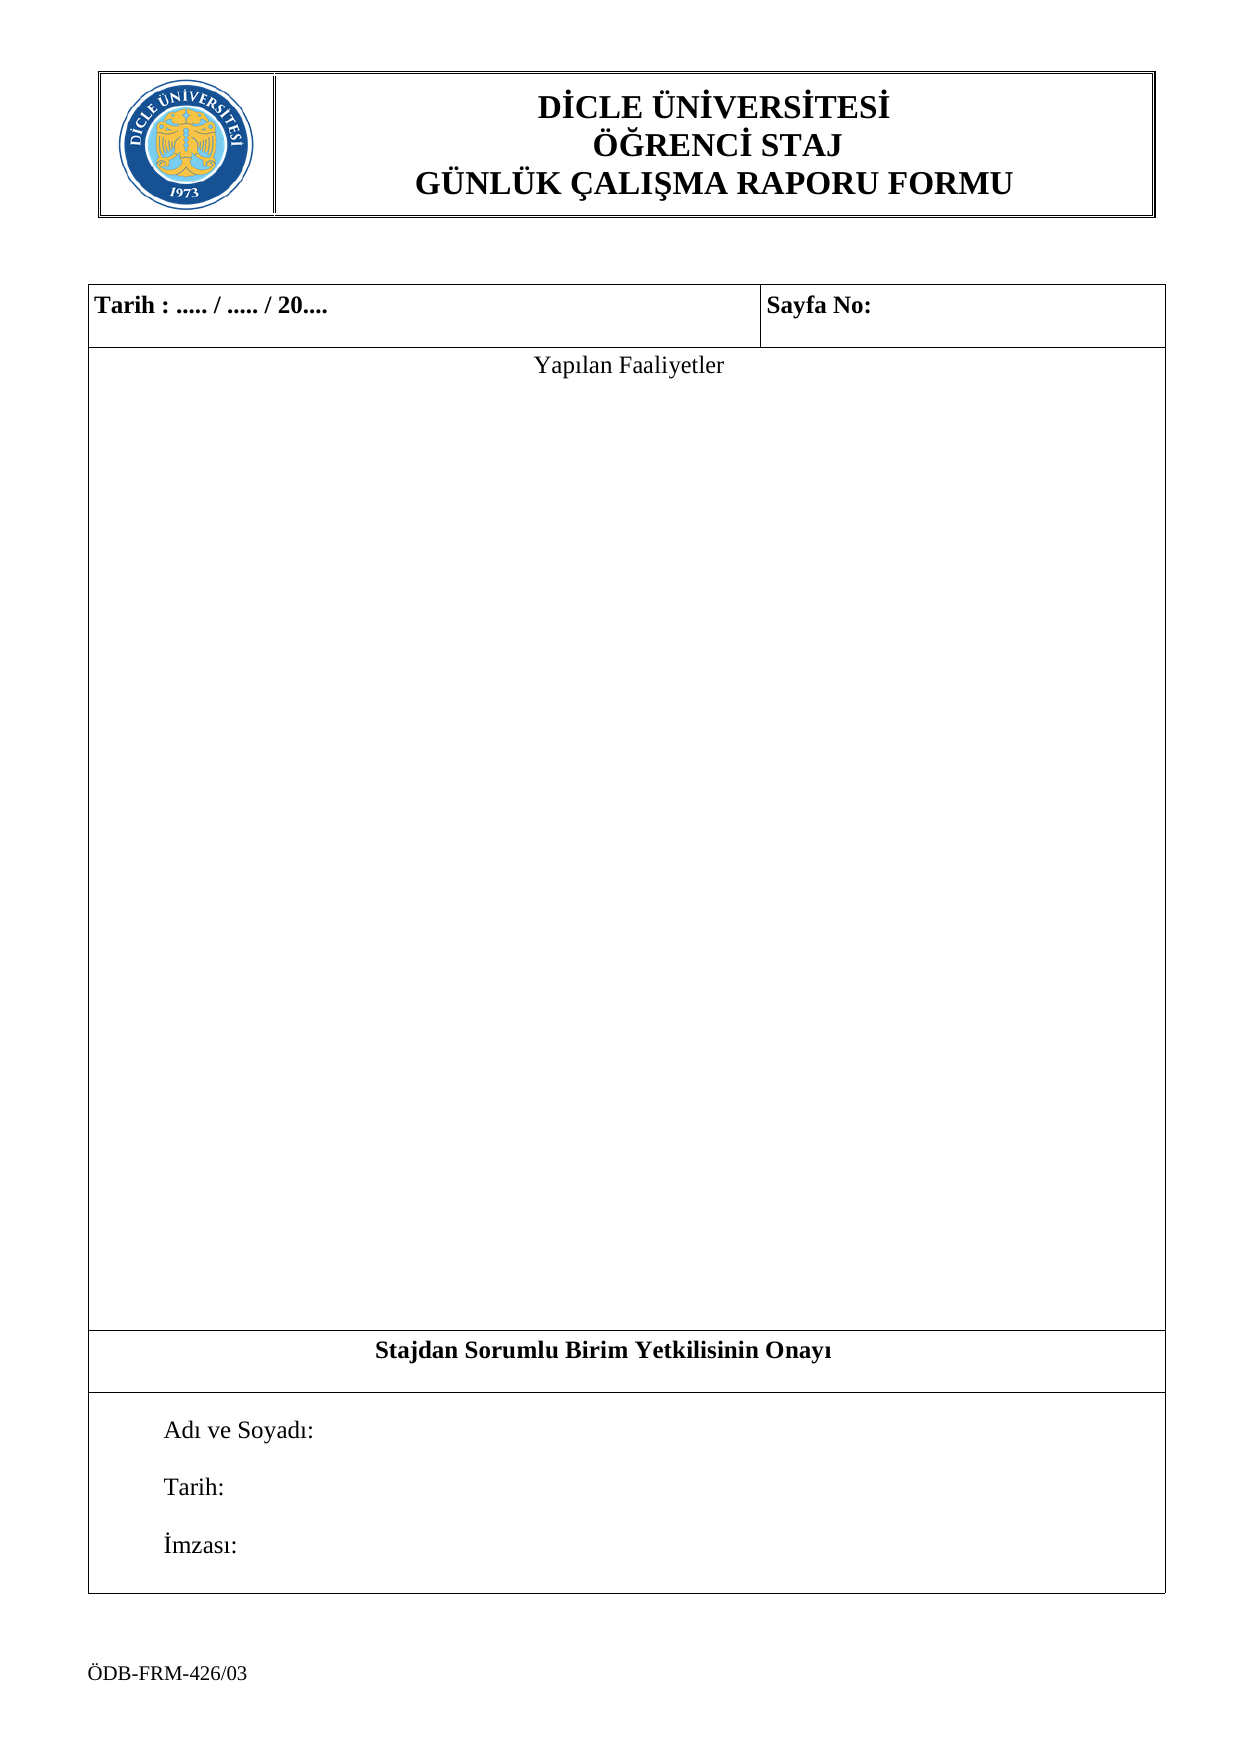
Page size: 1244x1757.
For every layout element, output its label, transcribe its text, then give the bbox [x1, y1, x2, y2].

table_cell Adı ve Soyadı: Tarih: İmzası: [89, 1393, 1165, 1593]
table_header Tarih : ..... / ..... / 20.... [89, 285, 760, 346]
table_header Sayfa No: [761, 285, 1165, 346]
picture [115, 77, 255, 212]
table_cell Stajdan Sorumlu Birim Yetkilisinin Onayı [89, 1331, 1165, 1392]
table_cell Yapılan Faaliyetler [89, 348, 1165, 1330]
